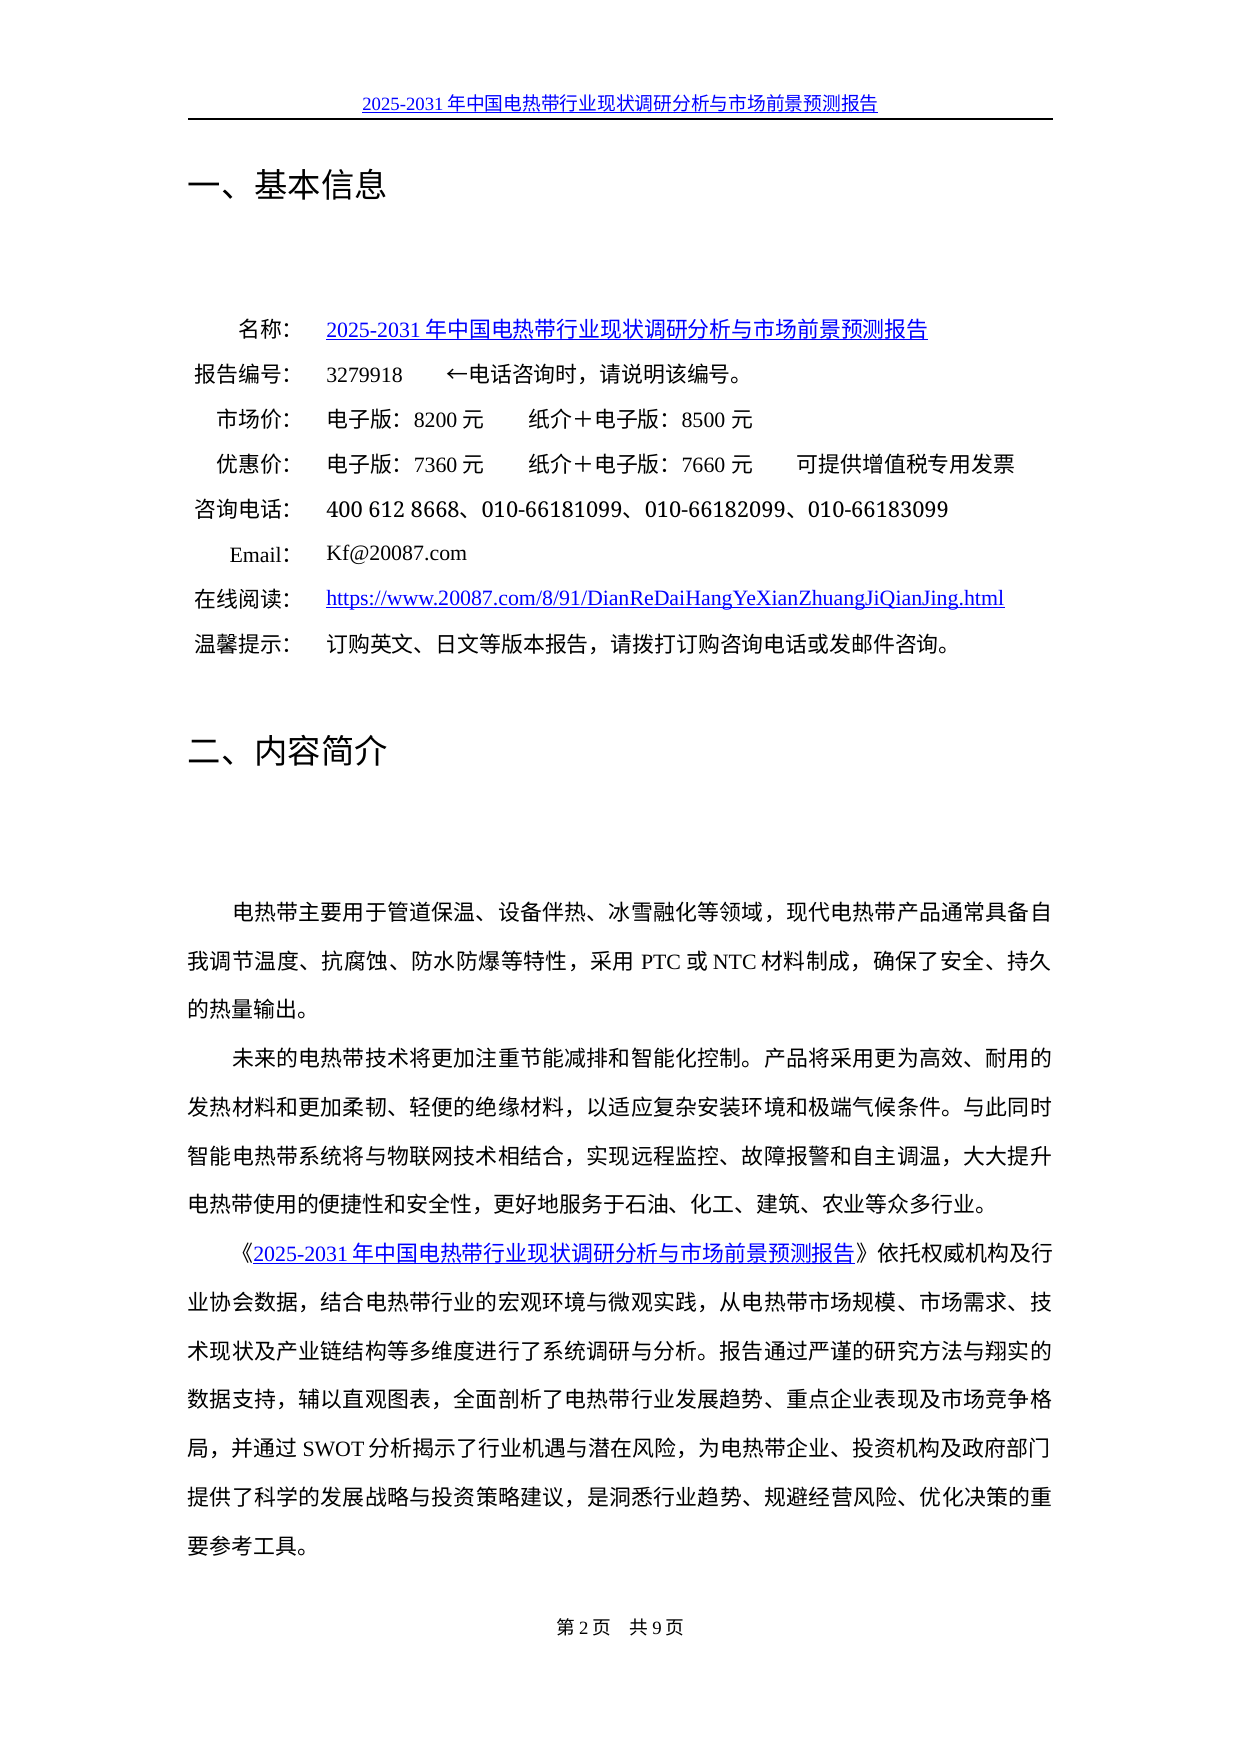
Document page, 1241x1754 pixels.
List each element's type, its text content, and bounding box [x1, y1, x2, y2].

table_cell 订购英文、日文等版本报告，请拨打订购咨询电话或发邮件咨询。 [315, 627, 1073, 672]
table_cell 市场价： [167, 402, 315, 447]
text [187, 894, 1053, 1561]
table_cell 优惠价： [167, 447, 315, 492]
table_cell 温馨提示： [167, 627, 315, 672]
table_cell 报告编号： [167, 357, 315, 402]
table_cell 400 612 8668、010-66181099、010-66182099、010-66183099 [315, 492, 1073, 537]
title 一、基本信息 [187, 150, 1053, 215]
table_cell 电子版：8200 元 纸介＋电子版：8500 元 [315, 402, 1073, 447]
table_cell Email： [167, 537, 315, 582]
table_cell [315, 582, 1073, 627]
table_cell Kf@20087.com [315, 537, 1073, 582]
table_cell 在线阅读： [167, 582, 315, 627]
table_cell 咨询电话： [167, 492, 315, 537]
table_header 名称： [167, 312, 315, 357]
title 二、内容简介 [187, 717, 1053, 782]
table_cell 3279918 ←电话咨询时，请说明该编号。 [315, 357, 1073, 402]
table_cell 电子版：7360 元 纸介＋电子版：7660 元 可提供增值税专用发票 [315, 447, 1073, 492]
table_header 2025-2031年中国电热带行业现状调研分析与市场前景预测报告 [315, 312, 1073, 357]
